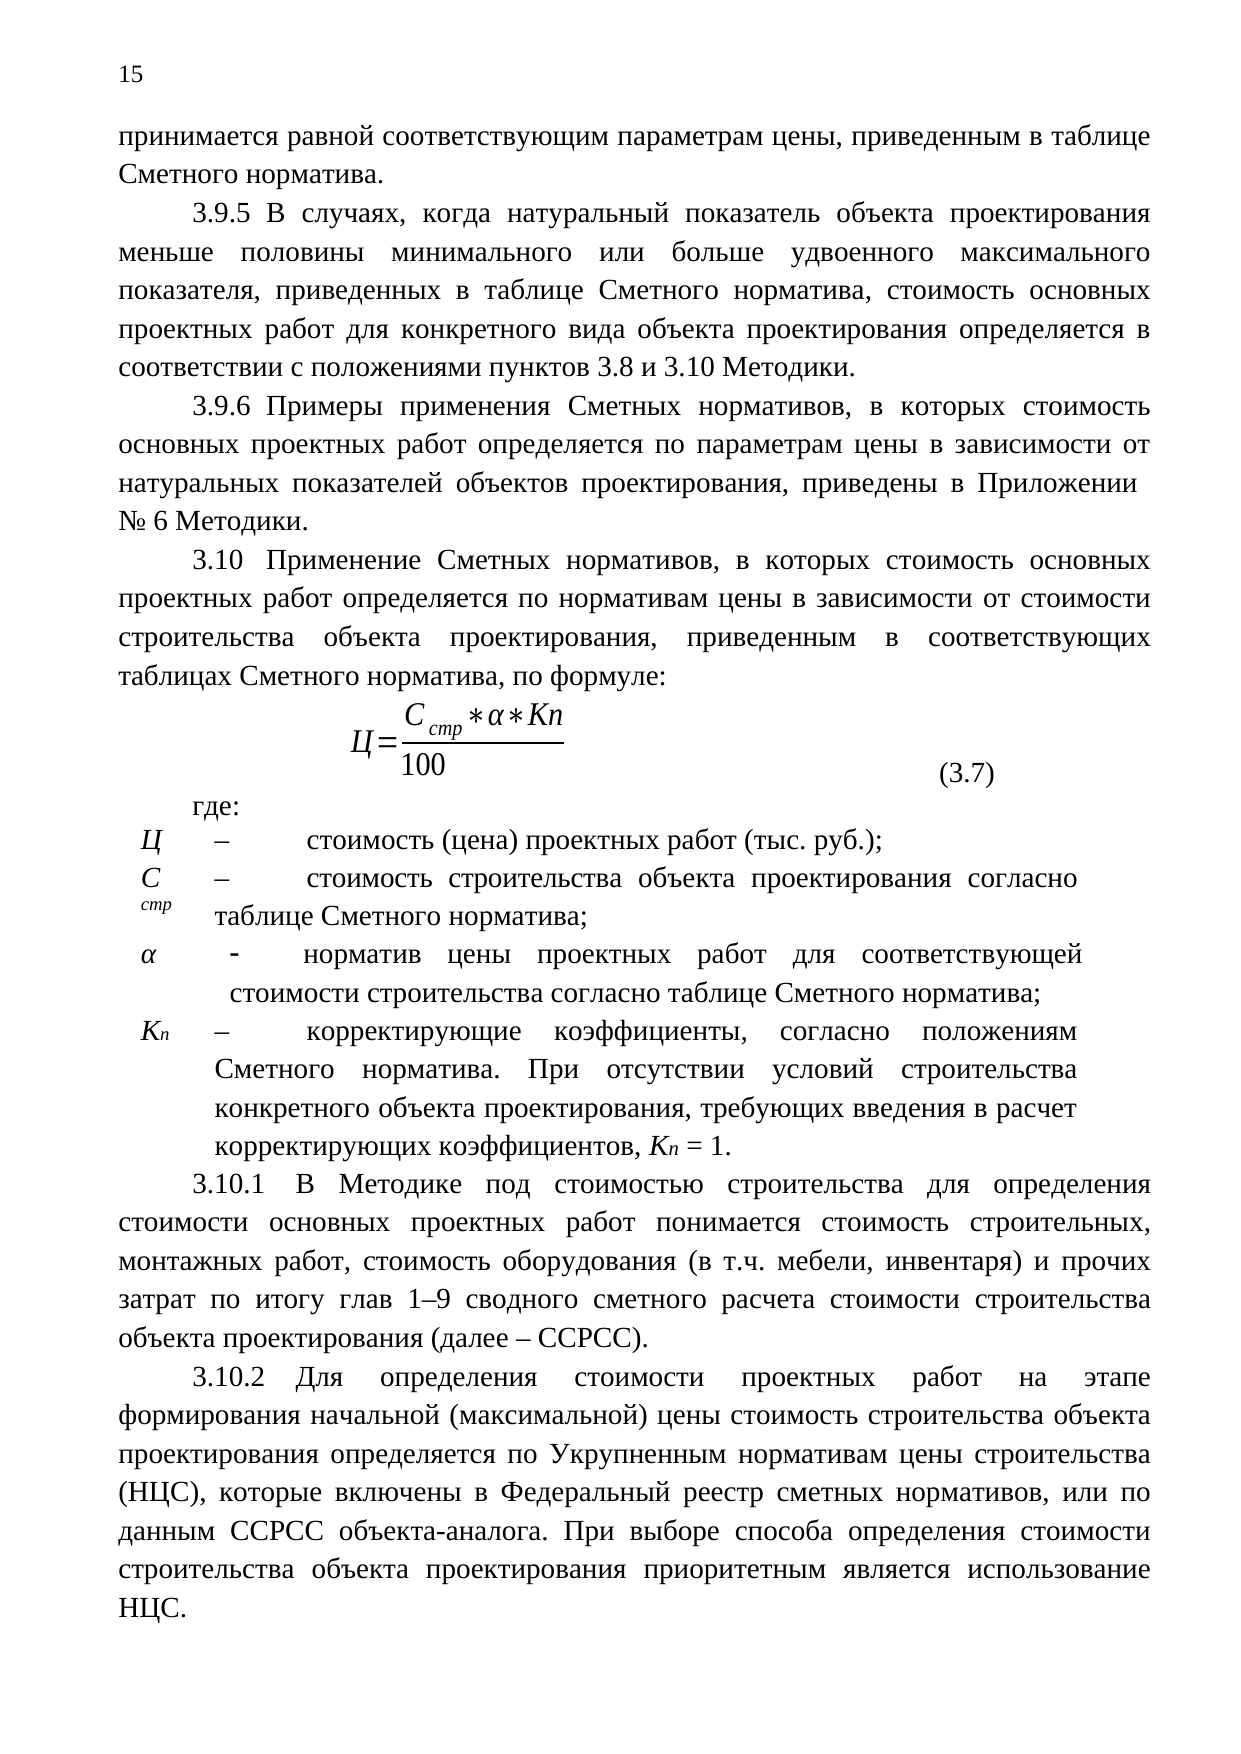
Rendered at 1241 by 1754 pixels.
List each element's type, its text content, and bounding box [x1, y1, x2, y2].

title В случаях, когда натуральный показатель объекта проектирования меньше половины минимального или больше удвоенного максимального показателя, приведенных в таблице Сметного норматива, стоимость основных проектных работ для конкретного вида объекта проектирования определяется в соответствии с положениями пунктов 3.8 и 3.10 Методики. [118, 195, 1152, 383]
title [118, 118, 1152, 190]
list Для определения стоимости проектных работ на этапе формирования начальной (максимальной) цены стоимость строительства объекта проектирования определяется по Укрупненным нормативам цены строительства (НЦС), которые включены в Федеральный реестр сметных нормативов, или по данным ССРСС объекта-аналога. При выборе способа определения стоимости строительства объекта проектирования приоритетным является использование НЦС. [118, 1359, 1152, 1623]
table_cell Кn [129, 1013, 203, 1166]
title Применение Сметных нормативов, в которых стоимость основных проектных работ определяется по нормативам цены в зависимости от стоимости строительства объекта проектирования, приведенным в соответствующих таблицах Сметного норматива, по формуле: [118, 542, 1152, 691]
text где: [118, 788, 1152, 822]
table_cell α [129, 936, 218, 1013]
table_cell корректирующие коэффициенты, согласно положениям Сметного норматива. При отсутствии условий строительства конкретного объекта проектирования, требующих введения в расчет корректирующих коэффициентов, Кп = 1. [203, 1013, 1089, 1166]
text (3.7) [118, 696, 1152, 788]
title Примеры применения Сметных нормативов, в которых стоимость основных проектных работ определяется по параметрам цены в зависимости от натуральных показателей объектов проектирования, приведены в Приложении № 6 Методики. [118, 388, 1152, 537]
table_header стоимость (цена) проектных работ (тыс. руб.); [203, 822, 1089, 860]
table_header Ц [129, 822, 203, 860]
table_cell стоимость строительства объекта проектирования согласно таблице Сметного норматива; [203, 860, 1089, 936]
list В Методике под стоимостью строительства для определения стоимости основных проектных работ понимается стоимость строительных, монтажных работ, стоимость оборудования (в т.ч. мебели, инвентаря) и прочих затрат по итогу глав 1–9 сводного сметного расчета стоимости строительства объекта проектирования (далее – ССРСС). [118, 1166, 1152, 1354]
table_cell норматив цены проектных работ для соответствующей стоимости строительства согласно таблице Сметного норматива; [218, 936, 1094, 1013]
table_cell Сстр [129, 860, 203, 936]
